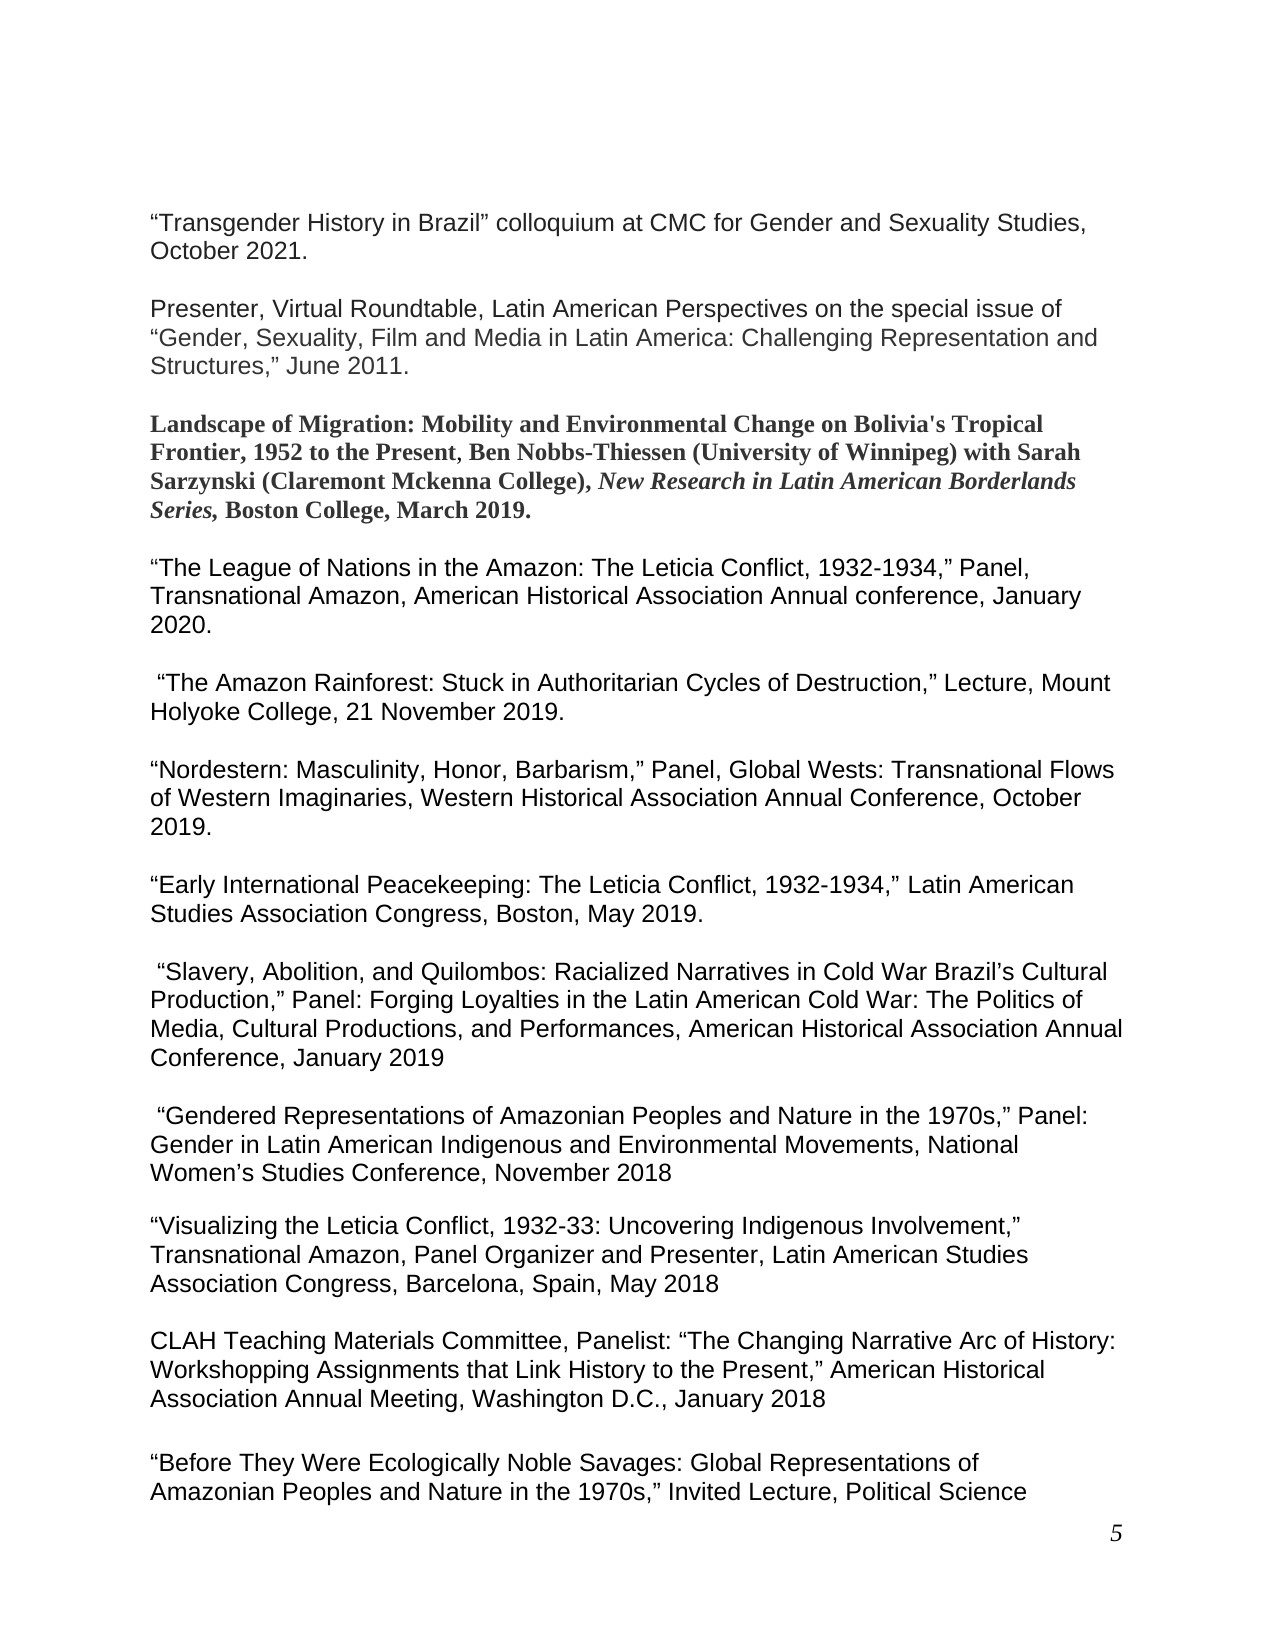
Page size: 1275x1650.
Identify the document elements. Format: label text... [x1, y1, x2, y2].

text “Nordestern: Masculinity, Honor, Barbarism,” Panel, Global Wests: Transnational Flows of Western Imaginaries, Western Historical Association Annual Conference, October 2019. [150, 754, 1125, 841]
text “The Amazon Rainforest: Stuck in Authoritarian Cycles of Destruction,” Lecture, Mount Holyoke College, 21 November 2019. [150, 668, 1125, 725]
text Presenter, Virtual Roundtable, Latin American Perspectives on the special issue of “Gender, Sexuality, Film and Media in Latin America: Challenging Representation and Structures,” June 2011. [150, 294, 1125, 380]
text CLAH Teaching Materials Committee, Panelist: “The Changing Narrative Arc of History: Workshopping Assignments that Link History to the Present,” American Historical Association Annual Meeting, Washington D.C., January 2018 [150, 1326, 1125, 1412]
text “Gendered Representations of Amazonian Peoples and Nature in the 1970s,” Panel: Gender in Latin American Indigenous and Environmental Movements, National Women’s Studies Conference, November 2018 [150, 1101, 1125, 1187]
text “Transgender History in Brazil” colloquium at CMC for Gender and Sexuality Studies, October 2021. [150, 179, 1125, 265]
text “Visualizing the Leticia Conflict, 1932-33: Uncovering Indigenous Involvement,” Transnational Amazon, Panel Organizer and Presenter, Latin American Studies Association Congress, Barcelona, Spain, May 2018 [150, 1211, 1125, 1297]
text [150, 1448, 1097, 1506]
text “The League of Nations in the Amazon: The Leticia Conflict, 1932-1934,” Panel, Transnational Amazon, American Historical Association Annual conference, January 2020. [150, 552, 1125, 639]
text Landscape of Migration: Mobility and Environmental Change on Bolivia's Tropical Frontier, 1952 to the Present, Ben Nobbs-Thiessen (University of Winnipeg) with Sarah Sarzynski (Claremont Mckenna College), New Research in Latin American Borderlands Series, Boston College, March 2019. [544, 409, 1125, 524]
text “Slavery, Abolition, and Quilombos: Racialized Narratives in Cold War Brazil’s Cultural Production,” Panel: Forging Loyalties in the Latin American Cold War: The Politics of Media, Cultural Productions, and Performances, American Historical Association Annual Conference, January 2019 [150, 957, 1125, 1072]
text “Early International Peacekeeping: The Leticia Conflict, 1932-1934,” Latin American Studies Association Congress, Boston, May 2019. [150, 870, 1125, 927]
